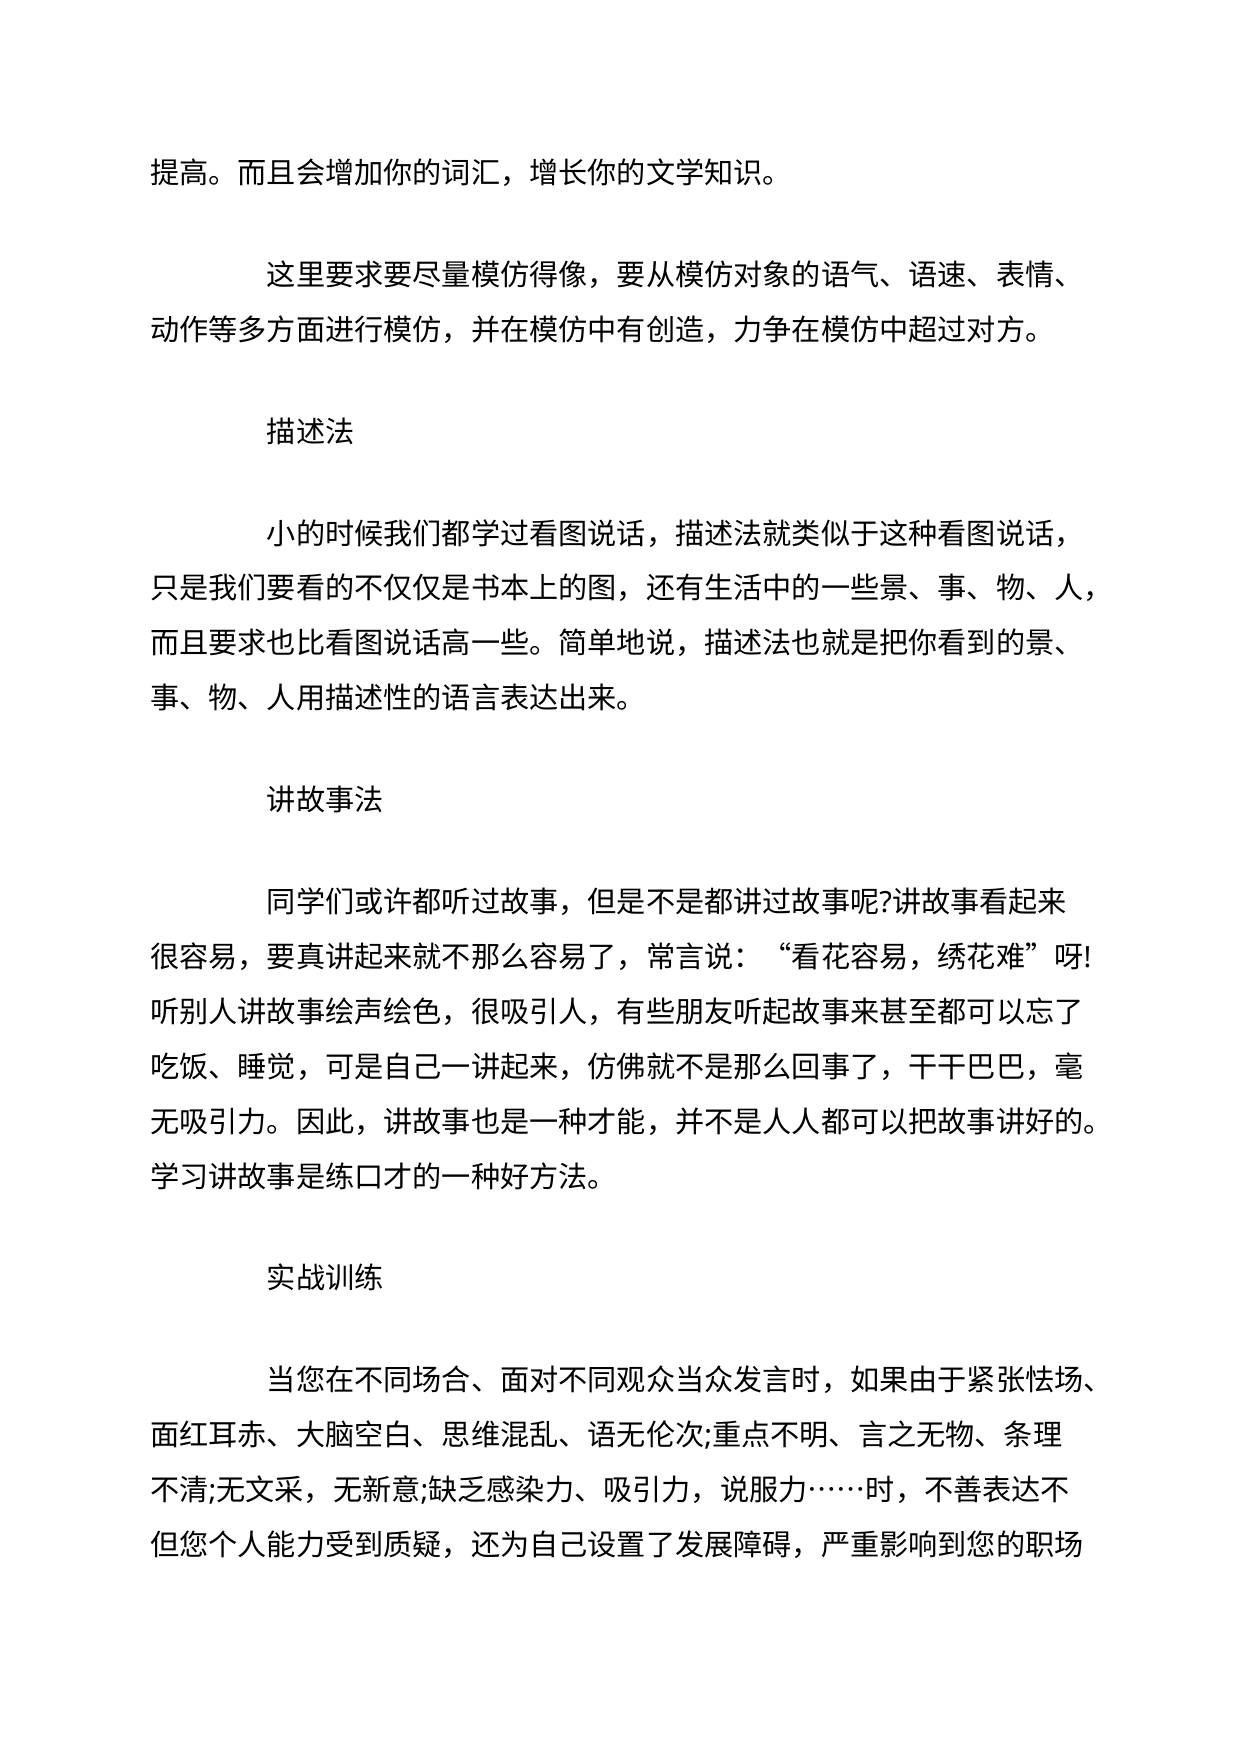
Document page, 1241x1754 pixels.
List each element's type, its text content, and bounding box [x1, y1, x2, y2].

text 实战训练 [150, 1255, 1090, 1297]
text 描述法 [150, 408, 1090, 451]
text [150, 1357, 1090, 1564]
text 同学们或许都听过故事，但是不是都讲过故事呢?讲故事看起来很容易，要真讲起来就不那么容易了，常言说：“看花容易，绣花难”呀!听别人讲故事绘声绘色，很吸引人，有些朋友听起故事来甚至都可以忘了吃饭、睡觉，可是自己一讲起来，仿佛就不是那么回事了，干干巴巴，毫无吸引力。因此，讲故事也是一种才能，并不是人人都可以把故事讲好的。学习讲故事是练口才的一种好方法。 [150, 878, 1090, 1195]
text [150, 150, 1090, 192]
text 这里要求要尽量模仿得像，要从模仿对象的语气、语速、表情、动作等多方面进行模仿，并在模仿中有创造，力争在模仿中超过对方。 [150, 252, 1090, 349]
text 讲故事法 [150, 777, 1090, 819]
text 小的时候我们都学过看图说话，描述法就类似于这种看图说话，只是我们要看的不仅仅是书本上的图，还有生活中的一些景、事、物、人，而且要求也比看图说话高一些。简单地说，描述法也就是把你看到的景、事、物、人用描述性的语言表达出来。 [150, 510, 1090, 717]
